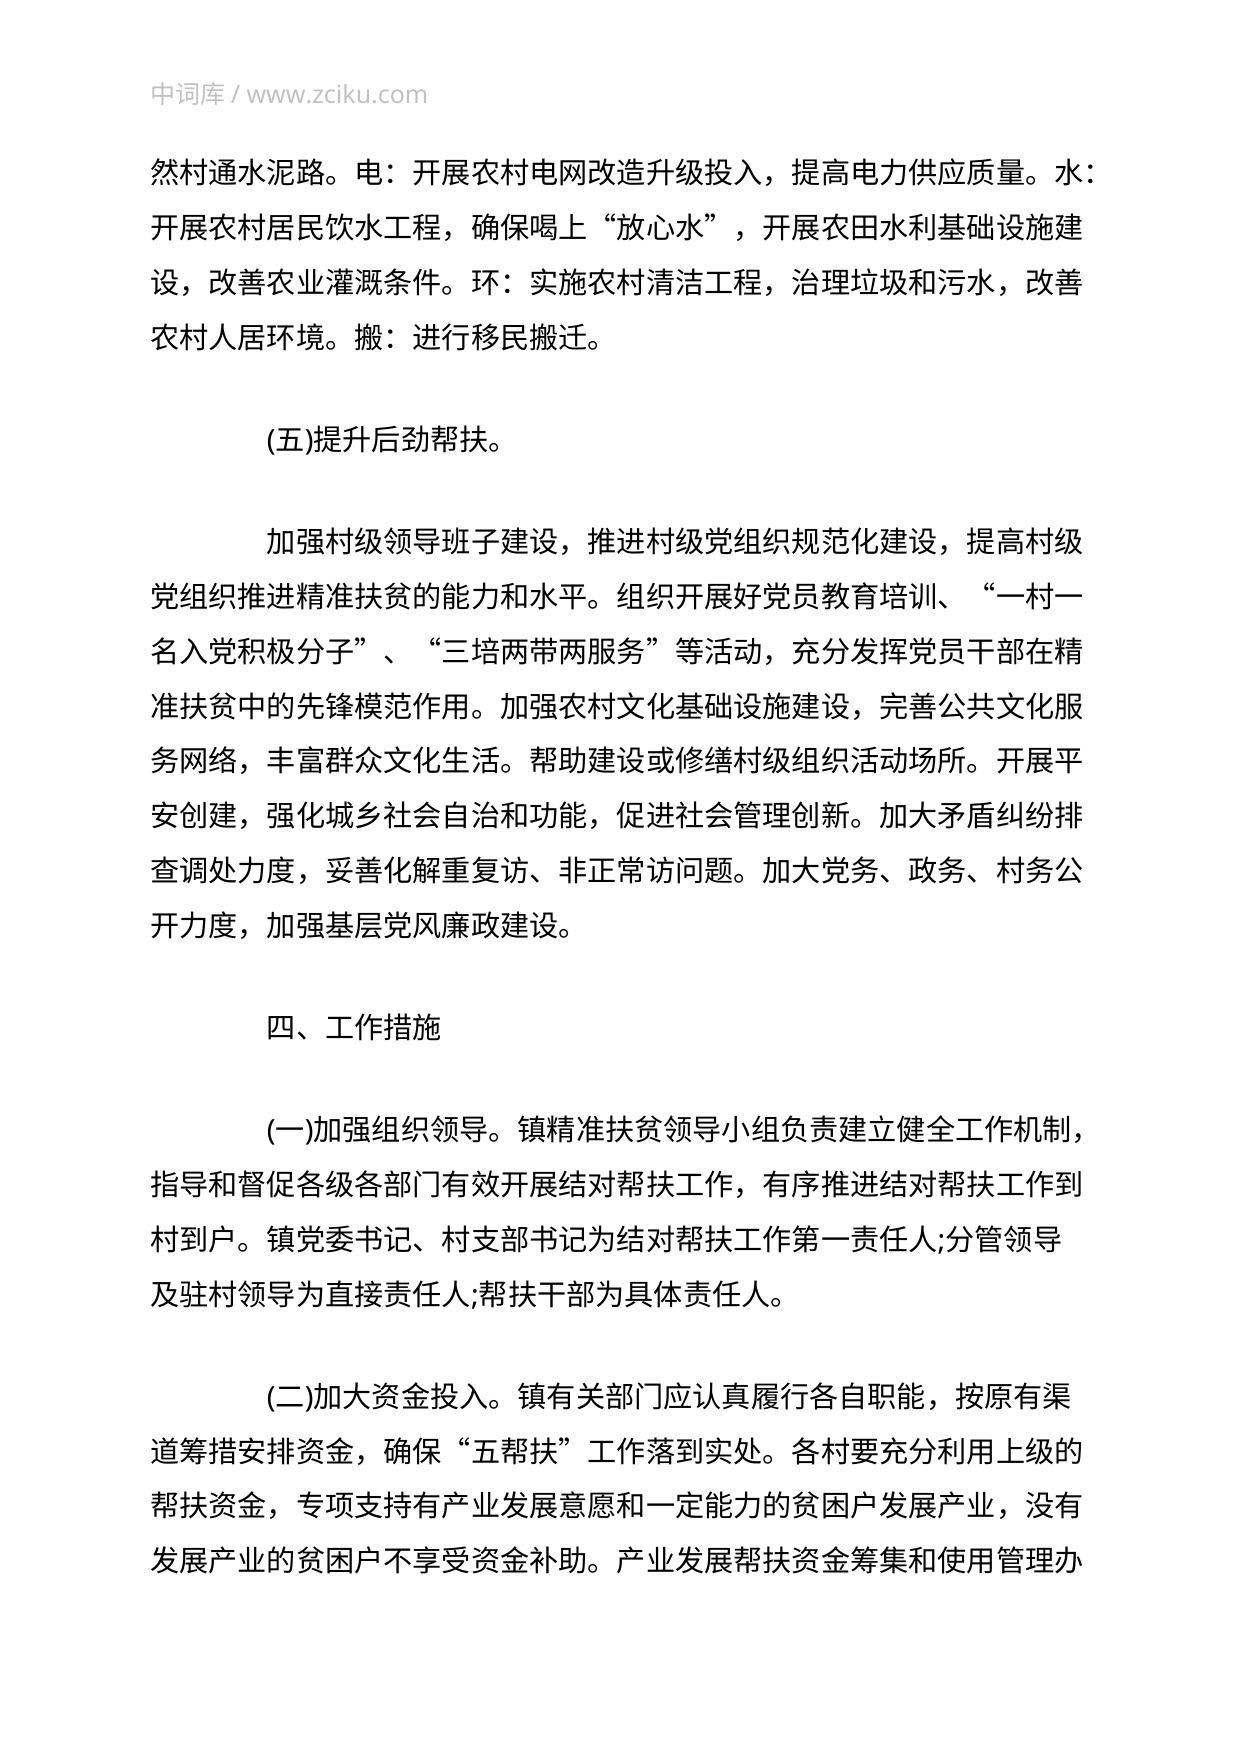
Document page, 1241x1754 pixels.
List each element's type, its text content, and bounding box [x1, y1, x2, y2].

text (一)加强组织领导。镇精准扶贫领导小组负责建立健全工作机制，指导和督促各级各部门有效开展结对帮扶工作，有序推进结对帮扶工作到村到户。镇党委书记、村支部书记为结对帮扶工作第一责任人;分管领导及驻村领导为直接责任人;帮扶干部为具体责任人。 [150, 1106, 1090, 1313]
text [150, 1373, 1090, 1580]
text 加强村级领导班子建设，推进村级党组织规范化建设，提高村级党组织推进精准扶贫的能力和水平。组织开展好党员教育培训、“一村一名入党积极分子”、“三培两带两服务”等活动，充分发挥党员干部在精准扶贫中的先锋模范作用。加强农村文化基础设施建设，完善公共文化服务网络，丰富群众文化生活。帮助建设或修缮村级组织活动场所。开展平安创建，强化城乡社会自治和功能，促进社会管理创新。加大矛盾纠纷排查调处力度，妥善化解重复访、非正常访问题。加大党务、政务、村务公开力度，加强基层党风廉政建设。 [150, 518, 1090, 945]
text 四、工作措施 [150, 1004, 1090, 1047]
text (五)提升后劲帮扶。 [150, 416, 1090, 459]
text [150, 150, 1090, 357]
